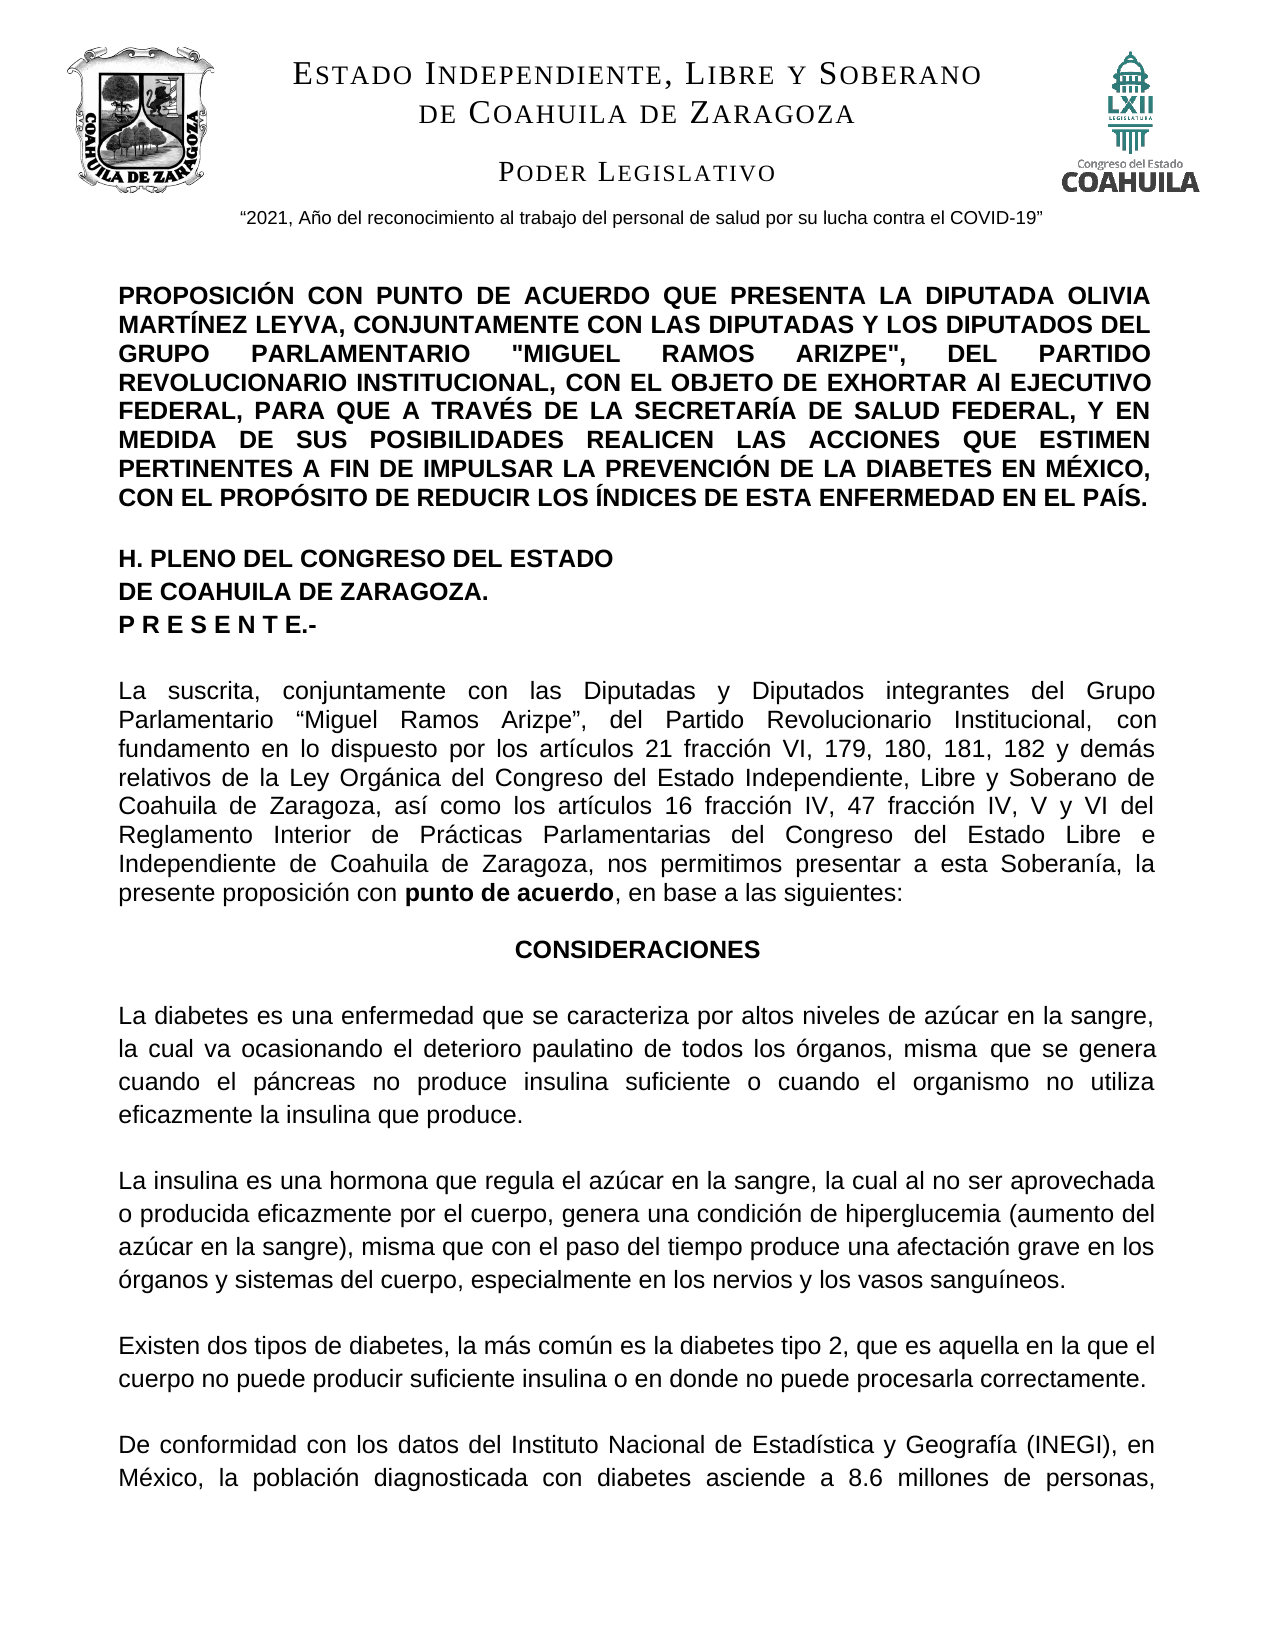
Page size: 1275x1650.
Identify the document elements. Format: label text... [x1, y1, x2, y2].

picture [1052, 36, 1212, 205]
text Existen dos tipos de diabetes, la más común es la diabetes tipo 2, que es aquella en la que el cuerpo no puede producir suficiente insulina o en donde no puede procesarla correctamente. [118, 1331, 1157, 1393]
text H. PLENO DEL CONGRESO DEL ESTADO [118, 544, 1157, 573]
text La suscrita, conjuntamente con las Diputadas y Diputados integrantes del Grupo Parlamentario “Miguel Ramos Arizpe”, del Partido Revolucionario Institucional, con fundamento en lo dispuesto por los artículos 21 fracción VI, 179, 180, 181, 182 y demás relativos de la Ley Orgánica del Congreso del Estado Independiente, Libre y Soberano de Coahuila de Zaragoza, así como los artículos 16 fracción IV, 47 fracción IV, V y VI del Reglamento Interior de Prácticas Parlamentarias del Congreso del Estado Libre e Independiente de Coahuila de Zaragoza, nos permitimos presentar a esta Soberanía, la presente proposición con punto de acuerdo, en base a las siguientes: [118, 676, 1157, 906]
text La diabetes es una enfermedad que se caracteriza por altos niveles de azúcar en la sangre, la cual va ocasionando el deterioro paulatino de todos los órganos, misma que se genera cuando el páncreas no produce insulina suficiente o cuando el organismo no utiliza eficazmente la insulina que produce. [118, 1001, 1157, 1129]
text CONSIDERACIONES [118, 935, 1157, 964]
text PROPOSICIÓN CON PUNTO DE ACUERDO QUE PRESENTA LA DIPUTADA OLIVIA MARTÍNEZ LEYVA, CONJUNTAMENTE CON LAS DIPUTADAS Y LOS DIPUTADOS DEL GRUPO PARLAMENTARIO "MIGUEL RAMOS ARIZPE", DEL PARTIDO REVOLUCIONARIO INSTITUCIONAL, CON EL OBJETO DE EXHORTAR Al EJECUTIVO FEDERAL, PARA QUE A TRAVÉS DE LA SECRETARÍA DE SALUD FEDERAL, Y EN MEDIDA DE SUS POSIBILIDADES REALICEN LAS ACCIONES QUE ESTIMEN PERTINENTES A FIN DE IMPULSAR LA PREVENCIÓN DE LA DIABETES EN MÉXICO, CON EL PROPÓSITO DE REDUCIR LOS ÍNDICES DE ESTA ENFERMEDAD EN EL PAÍS. [118, 281, 1152, 511]
text P R E S E N T E.- [118, 610, 1157, 639]
picture [66, 47, 215, 193]
text DE COAHUILA DE ZARAGOZA. [118, 577, 1157, 606]
text La insulina es una hormona que regula el azúcar en la sangre, la cual al no ser aprovechada o producida eficazmente por el cuerpo, genera una condición de hiperglucemia (aumento del azúcar en la sangre), misma que con el paso del tiempo produce una afectación grave en los órganos y sistemas del cuerpo, especialmente en los nervios y los vasos sanguíneos. [118, 1166, 1157, 1294]
